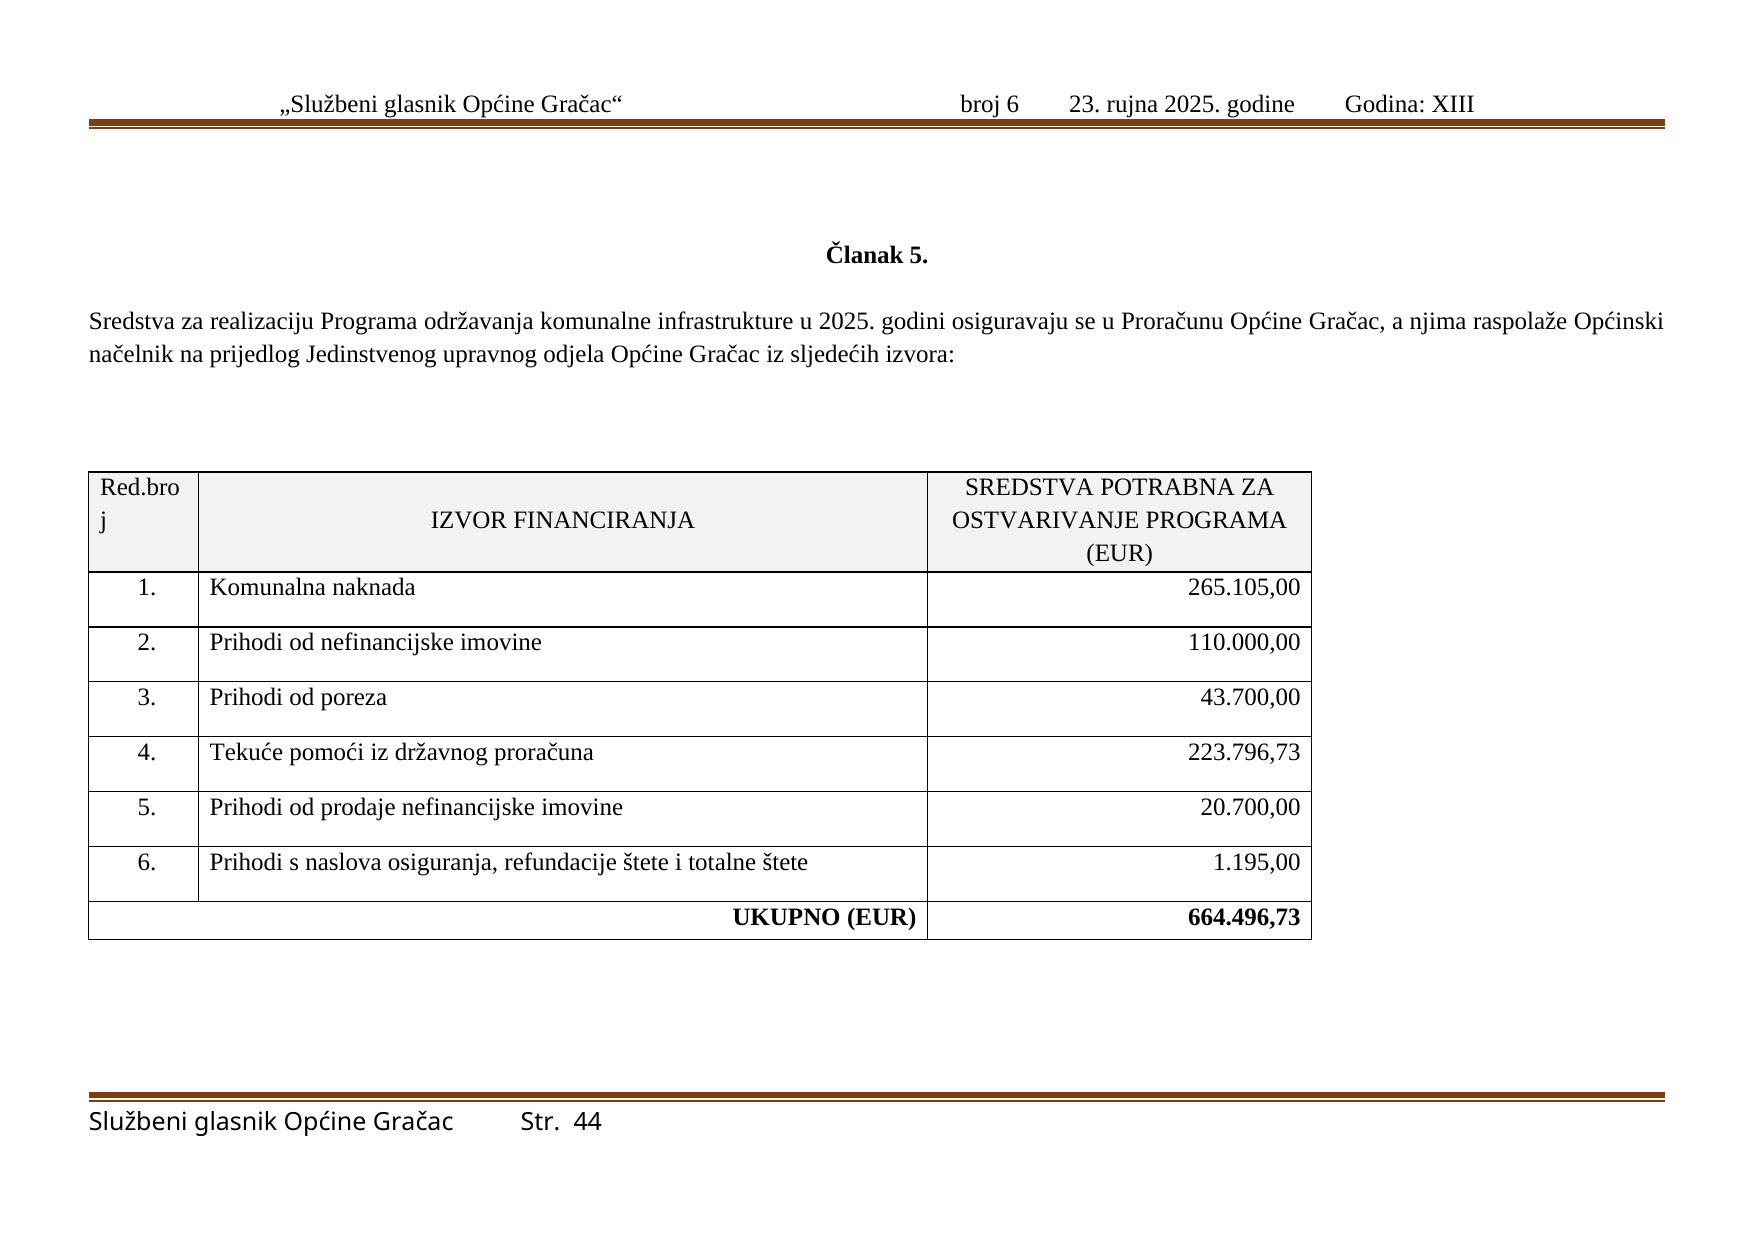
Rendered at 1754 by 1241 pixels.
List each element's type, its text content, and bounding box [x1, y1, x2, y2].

table_cell [89, 737, 198, 791]
table_cell UKUPNO (EUR) [89, 902, 927, 939]
table_cell Prihodi s naslova osiguranja, refundacije štete i totalne štete [199, 847, 927, 901]
table_cell 664.496,73 [928, 902, 1311, 939]
table_cell [89, 847, 198, 901]
table_cell [89, 682, 198, 736]
table_cell 43.700,00 [928, 682, 1311, 736]
table_cell Prihodi od poreza [199, 682, 927, 736]
table_cell Prihodi od nefinancijske imovine [199, 628, 927, 681]
table_cell Tekuće pomoći iz državnog proračuna [199, 737, 927, 791]
table_header IZVOR FINANCIRANJA [199, 473, 927, 571]
text Sredstva za realizaciju Programa održavanja komunalne infrastrukture u 2025. godini osiguravaju se u Proračunu Općine Gračac, a njima raspolaže Općinski načelnik na prijedlog Jedinstvenog upravnog odjela Općine Gračac iz sljedećih izvora: [89, 306, 1665, 368]
table_cell 223.796,73 [928, 737, 1311, 791]
table_cell [89, 792, 198, 846]
table_cell [89, 573, 198, 626]
table_cell 1.195,00 [928, 847, 1311, 901]
table_cell Prihodi od prodaje nefinancijske imovine [199, 792, 927, 846]
text Članak 5. [89, 240, 1665, 269]
table_cell [89, 628, 198, 681]
table_cell Komunalna naknada [199, 573, 927, 626]
table_header SREDSTVA POTRABNA ZA OSTVARIVANJE PROGRAMA (EUR) [928, 473, 1311, 571]
table_cell 20.700,00 [928, 792, 1311, 846]
table_cell 265.105,00 [928, 573, 1311, 626]
table_header Red.broj [89, 473, 198, 571]
table_cell 110.000,00 [928, 628, 1311, 681]
